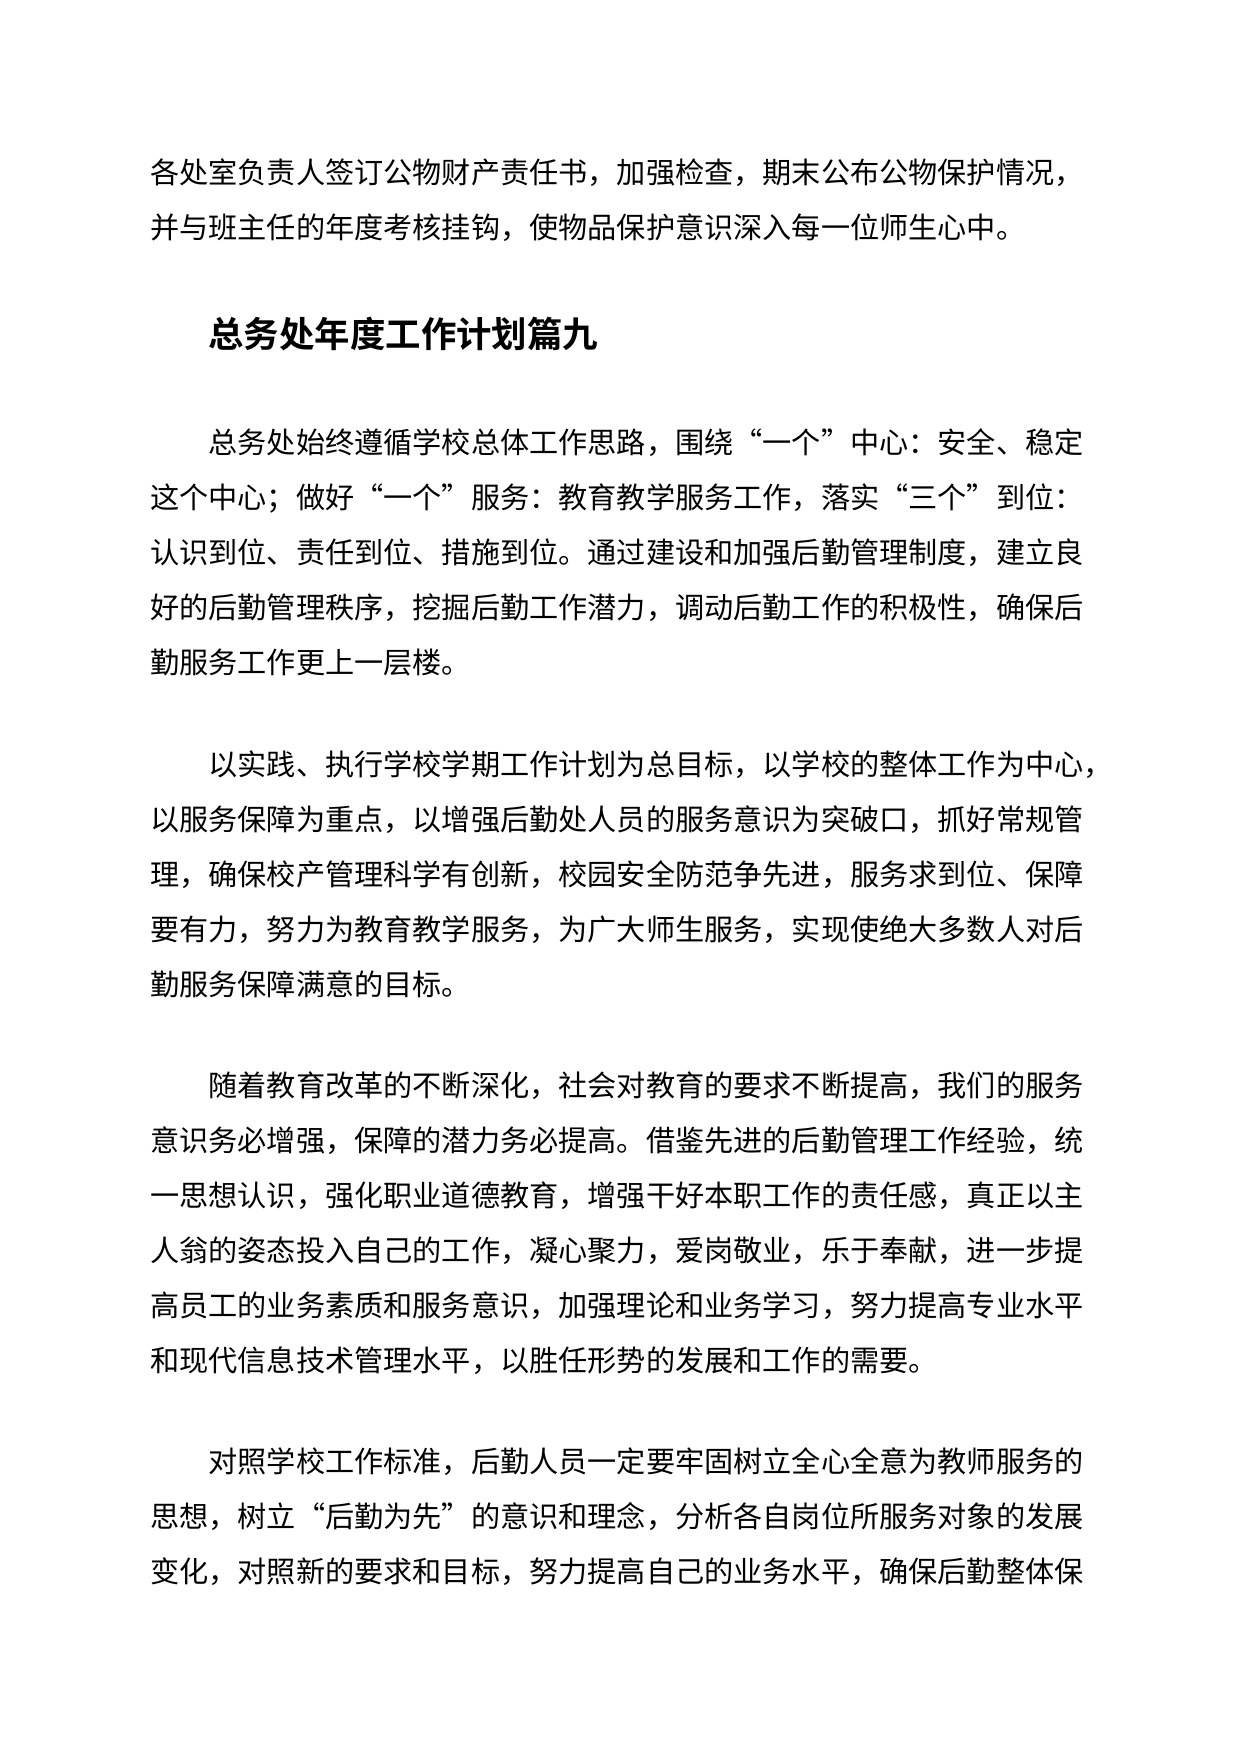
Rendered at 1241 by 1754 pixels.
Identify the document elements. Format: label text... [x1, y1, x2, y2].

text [150, 1439, 1090, 1591]
text 随着教育改革的不断深化，社会对教育的要求不断提高，我们的服务意识务必增强，保障的潜力务必提高。借鉴先进的后勤管理工作经验，统一思想认识，强化职业道德教育，增强干好本职工作的责任感，真正以主人翁的姿态投入自己的工作，凝心聚力，爱岗敬业，乐于奉献，进一步提高员工的业务素质和服务意识，加强理论和业务学习，努力提高专业水平和现代信息技术管理水平，以胜任形势的发展和工作的需要。 [150, 1063, 1090, 1379]
text 总务处始终遵循学校总体工作思路，围绕“一个”中心：安全、稳定这个中心；做好“一个”服务：教育教学服务工作，落实“三个”到位：认识到位、责任到位、措施到位。通过建设和加强后勤管理制度，建立良好的后勤管理秩序，挖掘后勤工作潜力，调动后勤工作的积极性，确保后勤服务工作更上一层楼。 [150, 420, 1090, 682]
text 以实践、执行学校学期工作计划为总目标，以学校的整体工作为中心，以服务保障为重点，以增强后勤处人员的服务意识为突破口，抓好常规管理，确保校产管理科学有创新，校园安全防范争先进，服务求到位、保障要有力，努力为教育教学服务，为广大师生服务，实现使绝大多数人对后勤服务保障满意的目标。 [150, 741, 1090, 1003]
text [150, 150, 1090, 247]
text 总务处年度工作计划篇九 [150, 307, 1090, 358]
